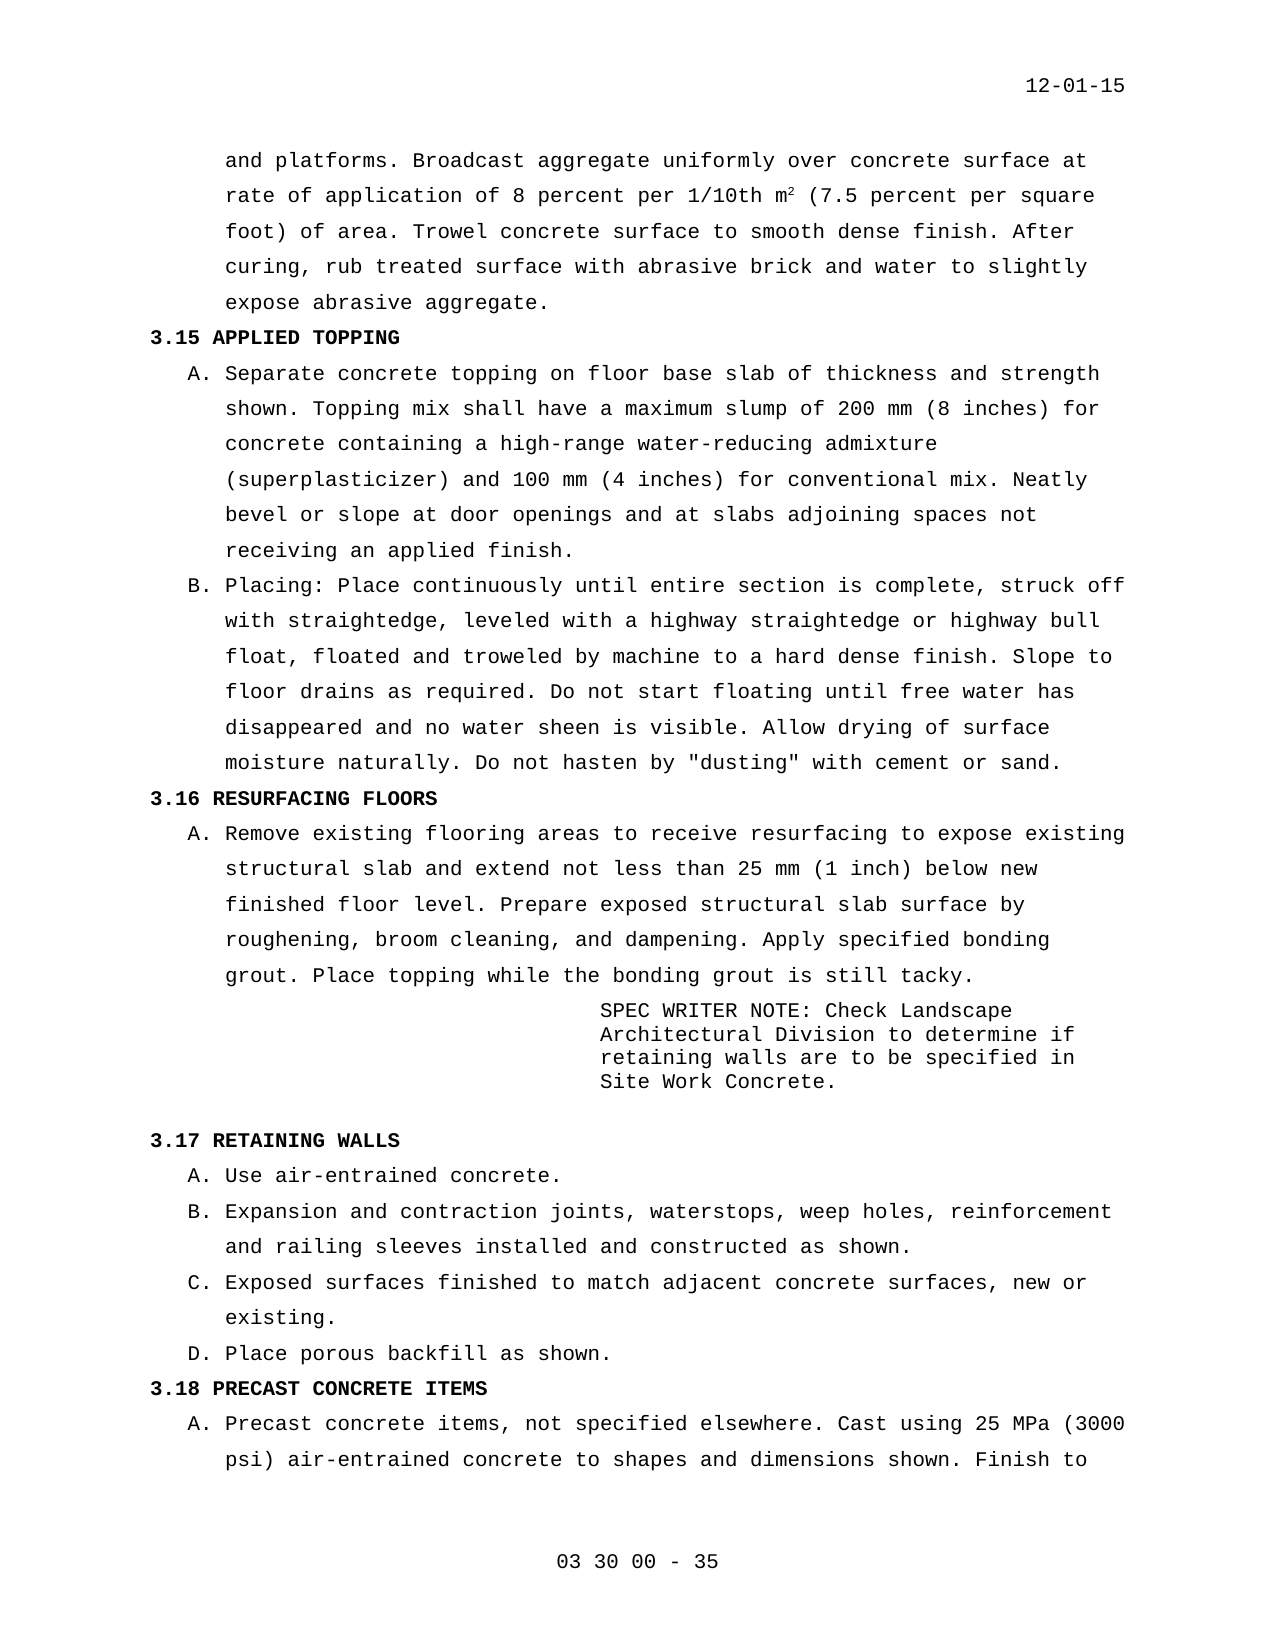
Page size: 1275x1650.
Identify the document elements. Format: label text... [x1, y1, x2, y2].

text Placing: Place continuously until entire section is complete, struck off with straightedge, leveled with a highway straightedge or highway bull float, floated and troweled by machine to a hard dense finish. Slope to floor drains as required. Do not start floating until free water has disappeared and no water sheen is visible. Allow drying of surface moisture naturally. Do not hasten by "dusting" with cement or sand. [187, 575, 1125, 776]
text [187, 150, 1125, 315]
text Exposed surfaces finished to match adjacent concrete surfaces, new or existing. [187, 1272, 1125, 1331]
text Expansion and contraction joints, waterstops, weep holes, reinforcement and railing sleeves installed and constructed as shown. [187, 1201, 1125, 1260]
list 3.16 RESURFACING FLOORS [150, 787, 1125, 811]
text Place porous backfill as shown. [187, 1342, 1125, 1366]
text SPEC WRITER NOTE: Check Landscape Architectural Division to determine if retaining walls are to be specified in Site Work Concrete. [600, 1000, 1125, 1094]
list 3.15 APPLIED TOPPING [150, 327, 1125, 351]
list Separate concrete topping on floor base slab of thickness and strength shown. Topping mix shall have a maximum slump of 200 mm (8 inches) for concrete containing a high-range water-reducing admixture (superplasticizer) and 100 mm (4 inches) for conventional mix. Neatly bevel or slope at door openings and at slabs adjoining spaces not receiving an applied finish. [187, 362, 1125, 563]
list 3.17 RETAINING WALLS [150, 1130, 1125, 1154]
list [187, 1413, 1125, 1472]
list Remove existing flooring areas to receive resurfacing to expose existing structural slab and extend not less than 25 mm (1 inch) below new finished floor level. Prepare exposed structural slab surface by roughening, broom cleaning, and dampening. Apply specified bonding grout. Place topping while the bonding grout is still tacky. [187, 823, 1125, 988]
list 3.18 PRECAST CONCRETE ITEMS [150, 1378, 1125, 1402]
list Use air-entrained concrete. [187, 1165, 1125, 1189]
